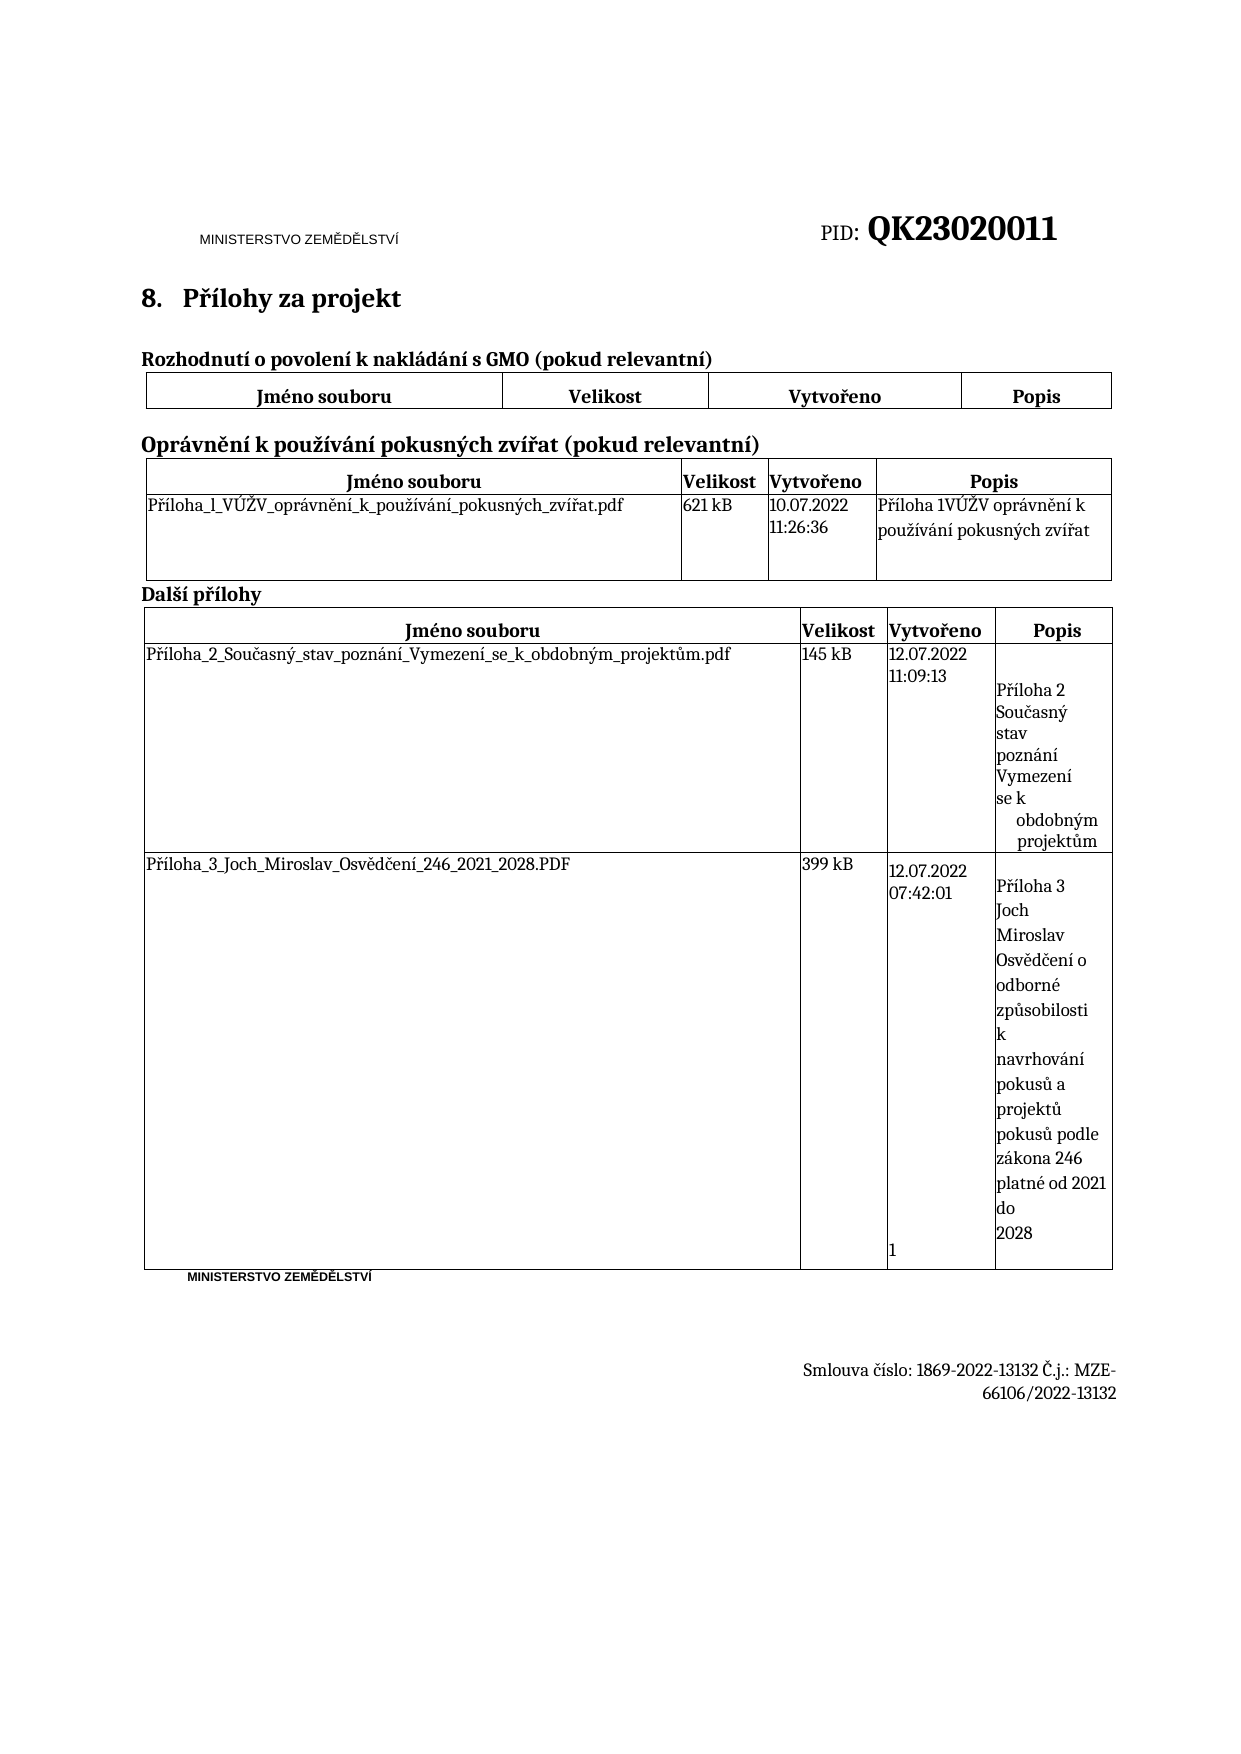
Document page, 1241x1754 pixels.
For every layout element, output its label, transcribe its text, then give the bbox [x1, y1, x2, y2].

table_header Popis [877, 459, 1111, 494]
table_cell Příloha_2_Současný_stav_poznání_Vymezení_se_k_obdobným_projektům.pdf [145, 644, 800, 852]
table_cell Příloha 2 Současný stav poznání Vymezení se k obdobným projektům [996, 644, 1112, 852]
text Další přílohy [141, 583, 1116, 607]
table_cell Příloha_l_VÚŽV_oprávnění_k_používání_pokusných_zvířat.pdf [147, 495, 681, 580]
table_header Velikost [801, 608, 887, 643]
table_cell Příloha 3 Joch Miroslav Osvědčení o odborné způsobilosti k navrhování pokusů a projektů pokusů podle zákona 246 platné od 2021 do 2028 [996, 853, 1112, 1269]
text MINISTERSTVO ZEMĚDĚLSTVÍ [199, 232, 414, 247]
table_cell 621 kB [682, 495, 768, 580]
subtitle Rozhodnutí o povolení k nakládání s GMO (pokud relevantní) [141, 348, 1116, 372]
table_header Vytvořeno [769, 459, 876, 494]
table_cell 145 kB [801, 644, 887, 852]
table_header Velikost [682, 459, 768, 494]
text MINISTERSTVO ZEMĚDĚLSTVÍ [187, 1270, 1116, 1284]
table_header Popis [962, 373, 1111, 408]
table_header Jméno souboru [145, 608, 800, 643]
table_cell 399 kB [801, 853, 887, 1269]
table_cell Příloha 1VÚŽV oprávnění k používání pokusných zvířat [877, 495, 1111, 580]
subtitle Oprávnění k používání pokusných zvířat (pokud relevantní) [141, 432, 1116, 458]
table_cell 10.07.2022 11:26:36 [769, 495, 876, 580]
subtitle pid: QK23020011 [820, 208, 1100, 249]
table_header Velikost [503, 373, 708, 408]
table_header Jméno souboru [147, 459, 681, 494]
text Smlouva číslo: 1869-2022-13132 Č.j.: MZE-66106/2022-13132 [797, 1359, 1116, 1404]
table_cell 12.07.2022 07:42:01 1 [888, 853, 995, 1269]
table_cell 12.07.2022 11:09:13 [888, 644, 995, 852]
table_header Popis [996, 608, 1112, 643]
table_header Jméno souboru [147, 373, 502, 408]
list Přílohy za projekt [141, 283, 1116, 315]
table_cell Příloha_3_Joch_Miroslav_Osvědčení_246_2021_2028.PDF [145, 853, 800, 1269]
table_header Vytvořeno [709, 373, 961, 408]
table_header Vytvořeno [888, 608, 995, 643]
